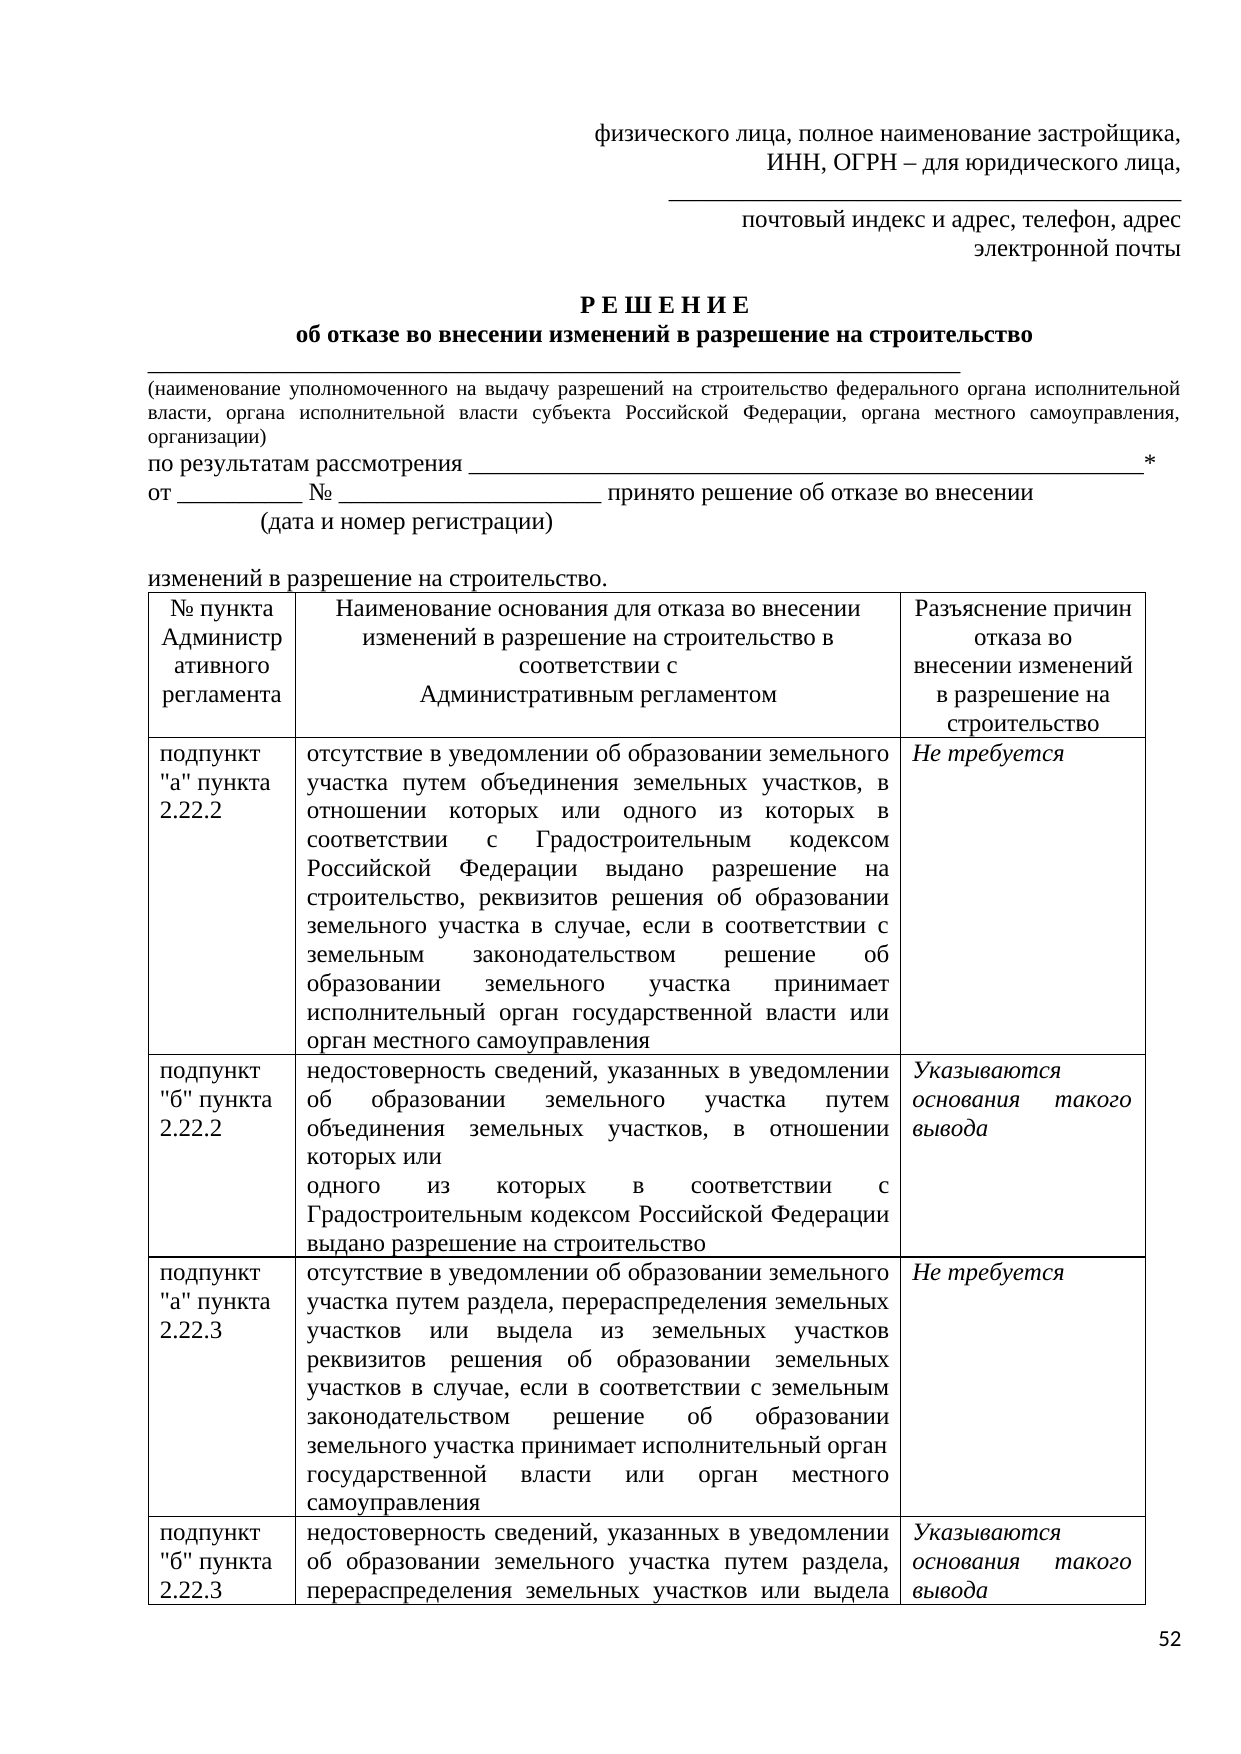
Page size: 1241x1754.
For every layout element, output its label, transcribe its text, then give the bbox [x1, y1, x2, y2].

table_cell Указываются основания такого вывода [901, 1055, 1145, 1256]
table_header № пункта Административного регламента [149, 593, 295, 737]
table_cell Не требуется [901, 1258, 1145, 1516]
table_cell Не требуется [901, 738, 1145, 1054]
table_header Наименование основания для отказа во внесении изменений в разрешение на строительство в соответствии с Административным регламентом [296, 593, 900, 737]
table_cell отсутствие в уведомлении об образовании земельного участка путем объединения земельных участков, в отношении которых или одного из которых в соответствии с Градостроительным кодексом Российской Федерации выдано разрешение на строительство, реквизитов решения об образовании земельного участка в случае, если в соответствии с земельным законодательством решение об образовании земельного участка принимает исполнительный орган государственной власти или орган местного самоуправления [296, 738, 900, 1054]
text об отказе во внесении изменений в разрешение на строительство [148, 319, 1181, 347]
table_cell подпункт "а" пункта 2.22.3 [149, 1258, 295, 1516]
text от __________ № _____________________ принято решение об отказе во внесении [148, 477, 1181, 506]
table_cell недостоверность сведений, указанных в уведомлении об образовании земельного участка путем объединения земельных участков, в отношении которых или одного из которых в соответствии с Градостроительным кодексом Российской Федерации выдано разрешение на строительство [296, 1055, 900, 1256]
text (наименование уполномоченного на выдачу разрешений на строительство федерального органа исполнительной власти, органа исполнительной власти субъекта Российской Федерации, органа местного самоуправления, организации) [148, 376, 1181, 448]
text физического лица, полное наименование застройщика, [148, 118, 1181, 147]
table_cell подпункт "б" пункта 2.22.2 [149, 1055, 295, 1256]
text почтовый индекс и адрес, телефон, адрес электронной почты [148, 204, 1181, 262]
table_cell подпункт "а" пункта 2.22.2 [149, 738, 295, 1054]
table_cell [296, 1517, 900, 1603]
text по результатам рассмотрения ______________________________________________________* [148, 448, 1181, 477]
table_cell отсутствие в уведомлении об образовании земельного участка путем раздела, перераспределения земельных участков или выдела из земельных участков реквизитов решения об образовании земельных участков в случае, если в соответствии с земельным законодательством решение об образовании земельного участка принимает исполнительный орган государственной власти или орган местного самоуправления [296, 1258, 900, 1516]
text изменений в разрешение на строительство. [148, 563, 1181, 592]
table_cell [901, 1517, 1145, 1603]
text (дата и номер регистрации) [148, 506, 1181, 534]
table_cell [149, 1517, 295, 1603]
text ИНН, ОГРН – для юридического лица, [148, 147, 1181, 176]
text _________________________________________________________________ [148, 347, 1181, 376]
text _________________________________________ [148, 176, 1181, 204]
table_header Разъяснение причин отказа во внесении изменений в разрешение на строительство [901, 593, 1145, 737]
text Р Е Ш Е Н И Е [148, 290, 1181, 319]
